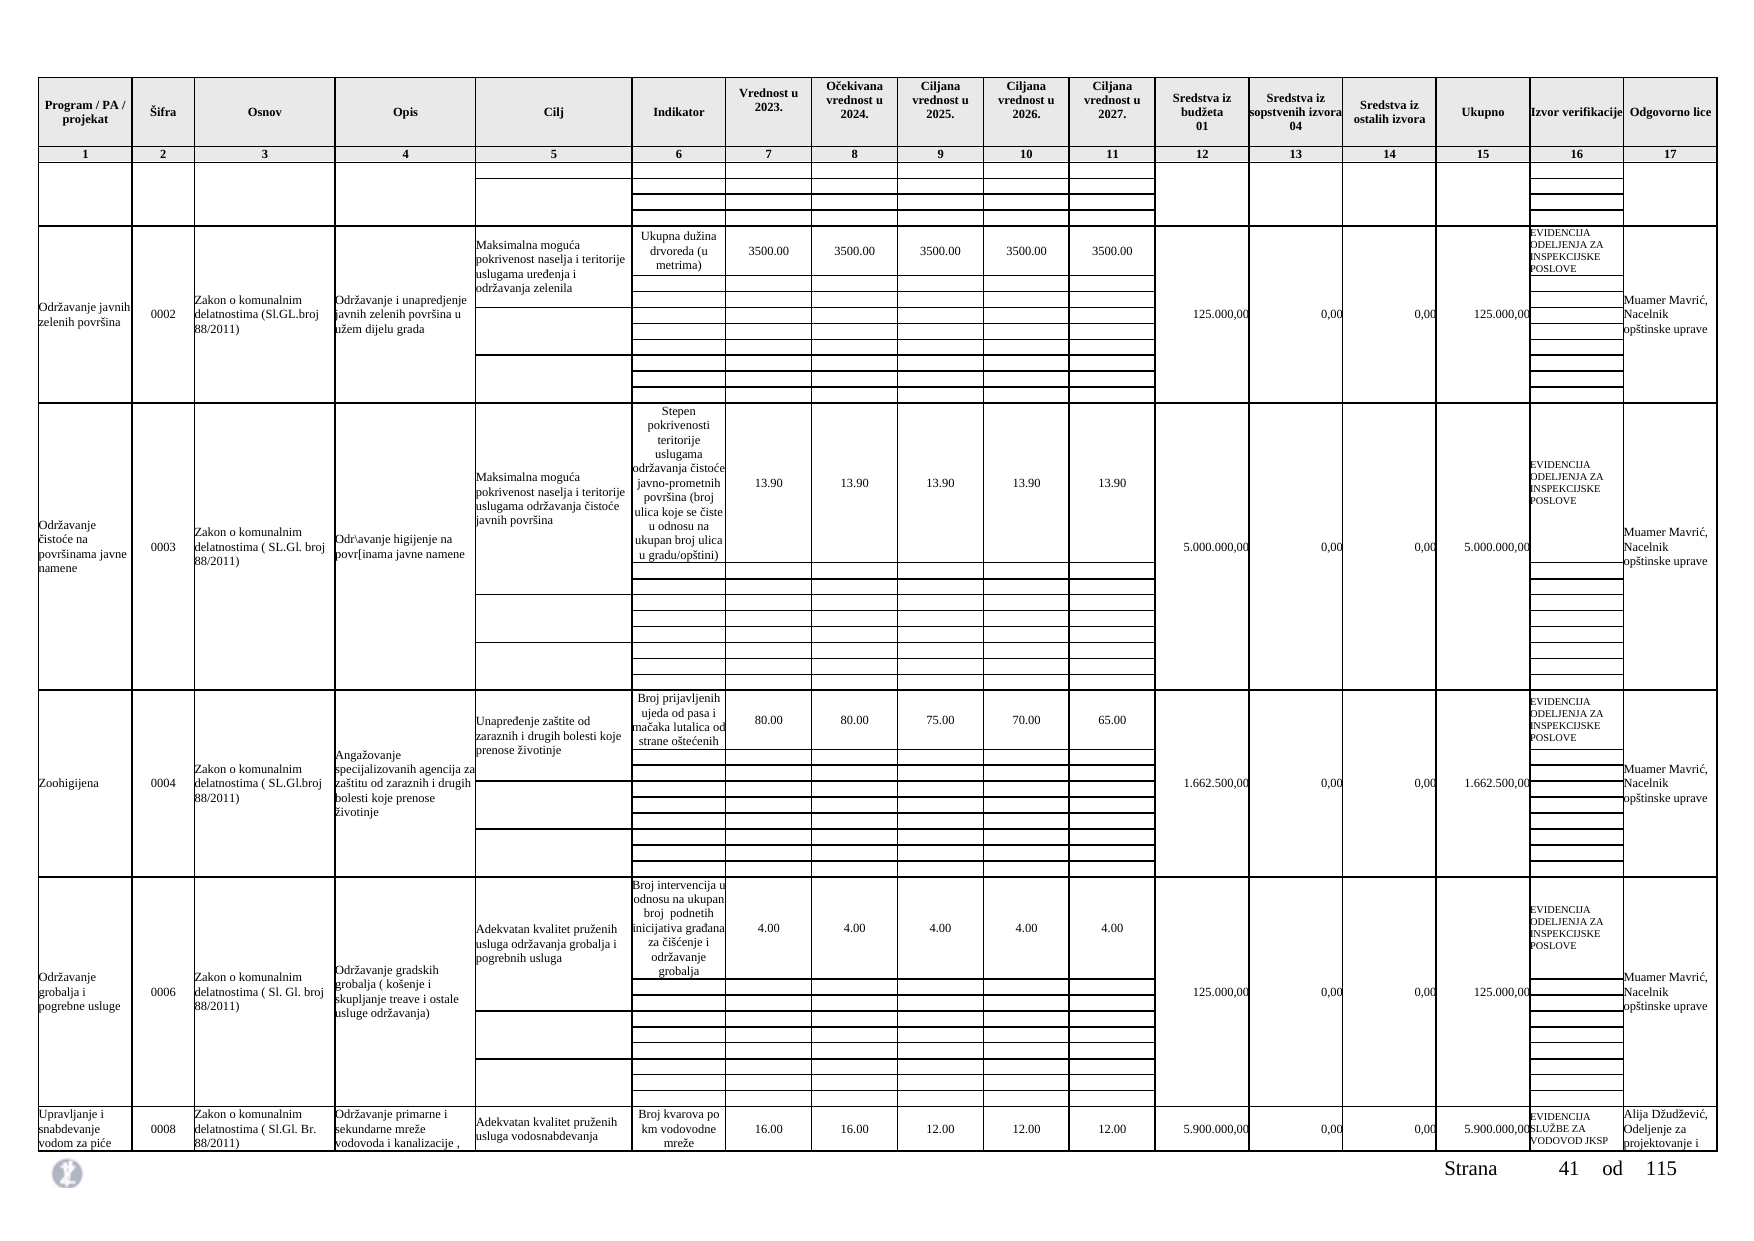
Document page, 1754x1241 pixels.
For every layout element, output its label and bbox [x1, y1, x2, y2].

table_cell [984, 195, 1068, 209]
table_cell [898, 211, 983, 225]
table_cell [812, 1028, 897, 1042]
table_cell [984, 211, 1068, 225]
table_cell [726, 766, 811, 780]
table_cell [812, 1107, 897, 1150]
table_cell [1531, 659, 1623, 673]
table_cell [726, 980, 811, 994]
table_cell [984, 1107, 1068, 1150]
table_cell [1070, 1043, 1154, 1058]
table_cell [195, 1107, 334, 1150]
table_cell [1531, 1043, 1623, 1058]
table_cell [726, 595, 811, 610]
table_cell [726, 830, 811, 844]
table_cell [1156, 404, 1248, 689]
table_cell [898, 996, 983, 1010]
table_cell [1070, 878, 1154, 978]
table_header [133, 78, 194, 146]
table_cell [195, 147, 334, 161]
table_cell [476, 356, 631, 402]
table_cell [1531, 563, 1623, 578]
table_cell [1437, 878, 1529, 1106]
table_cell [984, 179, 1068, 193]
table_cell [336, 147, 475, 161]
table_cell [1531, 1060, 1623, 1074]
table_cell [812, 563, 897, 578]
picture [48, 1155, 87, 1188]
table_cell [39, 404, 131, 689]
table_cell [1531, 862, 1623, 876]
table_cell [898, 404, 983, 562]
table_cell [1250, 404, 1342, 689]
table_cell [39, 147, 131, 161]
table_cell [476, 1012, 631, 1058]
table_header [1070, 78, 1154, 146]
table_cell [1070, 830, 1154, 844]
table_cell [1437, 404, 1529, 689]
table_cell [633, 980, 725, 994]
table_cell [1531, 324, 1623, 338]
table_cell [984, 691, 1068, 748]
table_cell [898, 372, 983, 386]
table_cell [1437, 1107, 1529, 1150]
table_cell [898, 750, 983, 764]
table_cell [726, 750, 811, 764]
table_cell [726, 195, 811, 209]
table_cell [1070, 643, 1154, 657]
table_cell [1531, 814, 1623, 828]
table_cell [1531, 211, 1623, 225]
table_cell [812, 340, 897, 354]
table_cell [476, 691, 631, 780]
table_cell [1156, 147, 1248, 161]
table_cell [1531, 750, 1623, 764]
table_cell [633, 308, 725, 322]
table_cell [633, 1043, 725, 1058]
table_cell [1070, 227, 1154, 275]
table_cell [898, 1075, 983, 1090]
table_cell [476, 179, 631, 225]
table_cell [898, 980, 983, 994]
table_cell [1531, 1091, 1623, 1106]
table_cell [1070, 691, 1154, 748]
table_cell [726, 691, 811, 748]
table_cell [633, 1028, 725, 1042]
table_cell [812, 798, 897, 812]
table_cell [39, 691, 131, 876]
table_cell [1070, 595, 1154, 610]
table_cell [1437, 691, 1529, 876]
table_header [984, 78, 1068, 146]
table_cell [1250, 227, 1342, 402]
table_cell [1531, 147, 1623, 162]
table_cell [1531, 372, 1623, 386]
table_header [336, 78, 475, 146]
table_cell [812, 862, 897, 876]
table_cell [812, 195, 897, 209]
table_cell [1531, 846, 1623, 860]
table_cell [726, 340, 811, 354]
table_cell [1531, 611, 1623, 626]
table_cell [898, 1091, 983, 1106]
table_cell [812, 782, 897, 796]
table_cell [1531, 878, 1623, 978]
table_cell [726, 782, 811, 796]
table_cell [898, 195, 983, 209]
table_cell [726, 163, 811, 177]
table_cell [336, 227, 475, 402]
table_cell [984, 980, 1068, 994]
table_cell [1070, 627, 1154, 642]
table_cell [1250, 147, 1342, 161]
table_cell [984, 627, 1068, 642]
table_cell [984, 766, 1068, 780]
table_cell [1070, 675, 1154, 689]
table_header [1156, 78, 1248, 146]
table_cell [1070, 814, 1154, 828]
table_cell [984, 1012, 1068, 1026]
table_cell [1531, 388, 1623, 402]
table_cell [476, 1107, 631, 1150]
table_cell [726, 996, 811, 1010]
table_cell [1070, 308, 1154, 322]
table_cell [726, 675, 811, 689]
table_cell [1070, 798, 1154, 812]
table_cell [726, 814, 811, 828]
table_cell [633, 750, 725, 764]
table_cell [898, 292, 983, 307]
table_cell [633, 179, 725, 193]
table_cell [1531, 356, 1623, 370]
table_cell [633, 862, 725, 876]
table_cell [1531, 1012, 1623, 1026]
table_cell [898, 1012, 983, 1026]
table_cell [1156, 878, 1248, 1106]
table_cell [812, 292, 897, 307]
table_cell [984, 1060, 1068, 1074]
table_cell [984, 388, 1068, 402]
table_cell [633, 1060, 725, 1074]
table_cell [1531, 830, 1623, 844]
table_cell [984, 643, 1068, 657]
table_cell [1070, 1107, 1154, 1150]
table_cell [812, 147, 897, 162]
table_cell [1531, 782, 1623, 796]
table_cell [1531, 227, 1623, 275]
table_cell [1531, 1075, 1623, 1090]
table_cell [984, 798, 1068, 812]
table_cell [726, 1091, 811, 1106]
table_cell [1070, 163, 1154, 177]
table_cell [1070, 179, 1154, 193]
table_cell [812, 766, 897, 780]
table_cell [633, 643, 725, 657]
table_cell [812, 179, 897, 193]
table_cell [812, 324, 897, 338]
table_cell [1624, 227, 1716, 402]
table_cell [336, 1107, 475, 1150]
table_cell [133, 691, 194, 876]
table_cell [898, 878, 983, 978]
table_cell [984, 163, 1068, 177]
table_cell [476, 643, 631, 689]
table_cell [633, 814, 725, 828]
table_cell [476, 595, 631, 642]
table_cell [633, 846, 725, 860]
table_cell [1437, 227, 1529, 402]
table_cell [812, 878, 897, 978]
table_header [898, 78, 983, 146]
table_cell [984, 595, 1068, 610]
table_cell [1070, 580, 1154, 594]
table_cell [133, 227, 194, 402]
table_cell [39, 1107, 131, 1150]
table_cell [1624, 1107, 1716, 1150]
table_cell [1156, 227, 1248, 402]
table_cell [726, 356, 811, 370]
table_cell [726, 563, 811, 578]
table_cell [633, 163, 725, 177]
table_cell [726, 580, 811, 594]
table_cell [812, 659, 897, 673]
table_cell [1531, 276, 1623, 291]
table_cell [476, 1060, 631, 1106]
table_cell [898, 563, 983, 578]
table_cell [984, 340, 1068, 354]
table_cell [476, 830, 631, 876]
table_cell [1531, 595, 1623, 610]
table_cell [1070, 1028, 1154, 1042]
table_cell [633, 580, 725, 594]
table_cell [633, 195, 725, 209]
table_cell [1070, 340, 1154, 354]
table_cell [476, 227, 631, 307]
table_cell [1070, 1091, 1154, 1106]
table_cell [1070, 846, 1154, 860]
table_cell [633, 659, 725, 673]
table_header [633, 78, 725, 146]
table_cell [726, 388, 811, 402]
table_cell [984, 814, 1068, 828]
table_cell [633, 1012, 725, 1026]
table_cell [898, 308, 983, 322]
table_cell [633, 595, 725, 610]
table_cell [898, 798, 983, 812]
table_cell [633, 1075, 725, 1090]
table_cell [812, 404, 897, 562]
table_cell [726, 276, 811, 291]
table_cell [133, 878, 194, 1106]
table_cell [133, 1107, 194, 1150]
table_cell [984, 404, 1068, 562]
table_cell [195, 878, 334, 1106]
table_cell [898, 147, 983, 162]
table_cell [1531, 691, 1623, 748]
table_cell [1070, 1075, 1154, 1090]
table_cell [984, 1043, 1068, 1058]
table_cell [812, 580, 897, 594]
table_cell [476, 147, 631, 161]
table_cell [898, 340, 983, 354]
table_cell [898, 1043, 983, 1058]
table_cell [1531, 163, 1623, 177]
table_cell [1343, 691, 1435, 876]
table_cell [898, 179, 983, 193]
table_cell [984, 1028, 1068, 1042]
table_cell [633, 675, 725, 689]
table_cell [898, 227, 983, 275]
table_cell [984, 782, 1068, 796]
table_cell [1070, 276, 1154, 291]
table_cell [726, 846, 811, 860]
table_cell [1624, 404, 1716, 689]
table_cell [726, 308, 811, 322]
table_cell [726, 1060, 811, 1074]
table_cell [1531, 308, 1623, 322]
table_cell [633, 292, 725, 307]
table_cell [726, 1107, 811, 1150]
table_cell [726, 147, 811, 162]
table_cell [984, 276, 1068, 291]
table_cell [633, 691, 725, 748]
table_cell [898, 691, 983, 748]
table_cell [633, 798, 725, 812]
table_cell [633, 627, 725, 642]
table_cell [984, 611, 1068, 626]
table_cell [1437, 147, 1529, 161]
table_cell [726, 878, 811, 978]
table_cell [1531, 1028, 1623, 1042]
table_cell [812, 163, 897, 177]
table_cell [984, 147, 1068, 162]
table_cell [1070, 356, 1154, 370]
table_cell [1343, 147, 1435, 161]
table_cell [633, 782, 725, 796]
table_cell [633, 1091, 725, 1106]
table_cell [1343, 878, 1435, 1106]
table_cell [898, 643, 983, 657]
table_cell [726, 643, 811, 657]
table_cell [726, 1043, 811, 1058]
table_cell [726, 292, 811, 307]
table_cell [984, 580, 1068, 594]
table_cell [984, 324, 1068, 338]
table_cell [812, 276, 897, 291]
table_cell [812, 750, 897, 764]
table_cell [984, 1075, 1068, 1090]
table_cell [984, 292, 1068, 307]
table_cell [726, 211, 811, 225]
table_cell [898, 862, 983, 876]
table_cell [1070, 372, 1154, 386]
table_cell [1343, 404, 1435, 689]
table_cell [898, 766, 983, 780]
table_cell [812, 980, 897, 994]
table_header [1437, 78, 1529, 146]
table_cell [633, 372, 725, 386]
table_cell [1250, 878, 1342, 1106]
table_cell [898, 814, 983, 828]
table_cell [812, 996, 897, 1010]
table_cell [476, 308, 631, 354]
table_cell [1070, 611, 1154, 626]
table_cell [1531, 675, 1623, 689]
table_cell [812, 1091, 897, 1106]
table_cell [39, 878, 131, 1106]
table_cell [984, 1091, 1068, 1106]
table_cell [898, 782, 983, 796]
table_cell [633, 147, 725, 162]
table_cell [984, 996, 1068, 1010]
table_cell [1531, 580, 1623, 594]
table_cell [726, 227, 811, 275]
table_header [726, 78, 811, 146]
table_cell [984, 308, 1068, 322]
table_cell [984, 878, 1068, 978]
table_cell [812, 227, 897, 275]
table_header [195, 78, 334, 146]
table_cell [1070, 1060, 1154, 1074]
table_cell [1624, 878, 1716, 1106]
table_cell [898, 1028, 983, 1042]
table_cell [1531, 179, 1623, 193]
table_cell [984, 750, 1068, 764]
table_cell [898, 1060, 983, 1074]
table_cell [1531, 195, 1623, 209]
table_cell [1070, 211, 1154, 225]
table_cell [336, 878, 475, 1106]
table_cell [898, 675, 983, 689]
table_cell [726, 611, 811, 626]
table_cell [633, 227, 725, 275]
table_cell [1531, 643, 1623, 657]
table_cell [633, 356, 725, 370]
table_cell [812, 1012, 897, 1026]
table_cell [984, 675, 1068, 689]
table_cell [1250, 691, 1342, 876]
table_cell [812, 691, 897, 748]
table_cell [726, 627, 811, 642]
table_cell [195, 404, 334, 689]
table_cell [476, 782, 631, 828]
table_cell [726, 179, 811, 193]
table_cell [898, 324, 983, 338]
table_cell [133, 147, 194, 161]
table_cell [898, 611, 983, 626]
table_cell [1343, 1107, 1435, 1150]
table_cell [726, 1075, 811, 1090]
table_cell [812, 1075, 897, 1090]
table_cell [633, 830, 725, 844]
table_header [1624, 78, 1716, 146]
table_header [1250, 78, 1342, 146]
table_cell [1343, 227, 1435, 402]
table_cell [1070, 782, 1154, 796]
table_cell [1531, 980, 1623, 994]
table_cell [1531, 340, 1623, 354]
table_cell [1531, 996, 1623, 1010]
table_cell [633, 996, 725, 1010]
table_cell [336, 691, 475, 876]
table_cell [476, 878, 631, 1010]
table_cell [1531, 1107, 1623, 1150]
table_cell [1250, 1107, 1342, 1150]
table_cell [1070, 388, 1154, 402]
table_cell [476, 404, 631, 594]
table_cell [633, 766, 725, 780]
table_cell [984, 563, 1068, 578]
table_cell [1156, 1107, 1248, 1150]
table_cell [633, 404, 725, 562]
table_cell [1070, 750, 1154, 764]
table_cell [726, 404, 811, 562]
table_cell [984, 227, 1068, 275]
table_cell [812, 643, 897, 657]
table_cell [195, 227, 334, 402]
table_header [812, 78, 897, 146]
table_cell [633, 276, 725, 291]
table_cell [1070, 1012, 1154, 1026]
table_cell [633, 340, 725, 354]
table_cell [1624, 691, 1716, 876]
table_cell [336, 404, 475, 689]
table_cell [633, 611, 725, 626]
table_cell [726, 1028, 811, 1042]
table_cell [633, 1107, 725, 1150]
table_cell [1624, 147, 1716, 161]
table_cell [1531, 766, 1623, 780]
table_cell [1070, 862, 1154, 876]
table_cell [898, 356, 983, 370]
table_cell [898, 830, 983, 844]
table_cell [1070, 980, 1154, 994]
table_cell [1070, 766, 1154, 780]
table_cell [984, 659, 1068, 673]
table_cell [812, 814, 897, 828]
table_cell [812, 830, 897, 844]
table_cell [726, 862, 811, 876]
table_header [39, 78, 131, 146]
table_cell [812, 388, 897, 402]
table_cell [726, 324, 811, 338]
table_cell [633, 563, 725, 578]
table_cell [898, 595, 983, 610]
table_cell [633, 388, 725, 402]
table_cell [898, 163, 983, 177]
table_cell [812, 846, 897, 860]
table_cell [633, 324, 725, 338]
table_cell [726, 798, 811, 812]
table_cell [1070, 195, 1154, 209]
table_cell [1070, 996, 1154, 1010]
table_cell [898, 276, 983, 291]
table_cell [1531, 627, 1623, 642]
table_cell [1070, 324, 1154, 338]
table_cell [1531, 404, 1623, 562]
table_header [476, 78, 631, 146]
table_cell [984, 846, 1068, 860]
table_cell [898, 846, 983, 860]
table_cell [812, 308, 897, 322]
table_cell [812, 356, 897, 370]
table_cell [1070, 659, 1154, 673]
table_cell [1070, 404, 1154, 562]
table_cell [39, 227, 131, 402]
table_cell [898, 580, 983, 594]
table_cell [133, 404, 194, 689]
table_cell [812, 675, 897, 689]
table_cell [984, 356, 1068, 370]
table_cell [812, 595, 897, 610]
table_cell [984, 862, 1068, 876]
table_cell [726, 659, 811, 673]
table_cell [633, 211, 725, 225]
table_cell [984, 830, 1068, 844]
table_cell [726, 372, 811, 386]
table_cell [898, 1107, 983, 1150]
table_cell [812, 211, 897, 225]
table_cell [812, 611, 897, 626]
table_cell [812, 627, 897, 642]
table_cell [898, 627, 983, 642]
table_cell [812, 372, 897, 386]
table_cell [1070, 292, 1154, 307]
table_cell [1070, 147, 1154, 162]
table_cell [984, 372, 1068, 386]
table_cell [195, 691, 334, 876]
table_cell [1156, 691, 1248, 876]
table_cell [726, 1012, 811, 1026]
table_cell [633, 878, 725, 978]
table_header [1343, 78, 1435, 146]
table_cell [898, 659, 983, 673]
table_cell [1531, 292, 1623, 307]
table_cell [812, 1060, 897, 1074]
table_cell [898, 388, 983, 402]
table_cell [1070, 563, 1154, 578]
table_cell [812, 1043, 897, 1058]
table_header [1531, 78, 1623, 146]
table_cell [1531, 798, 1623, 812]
